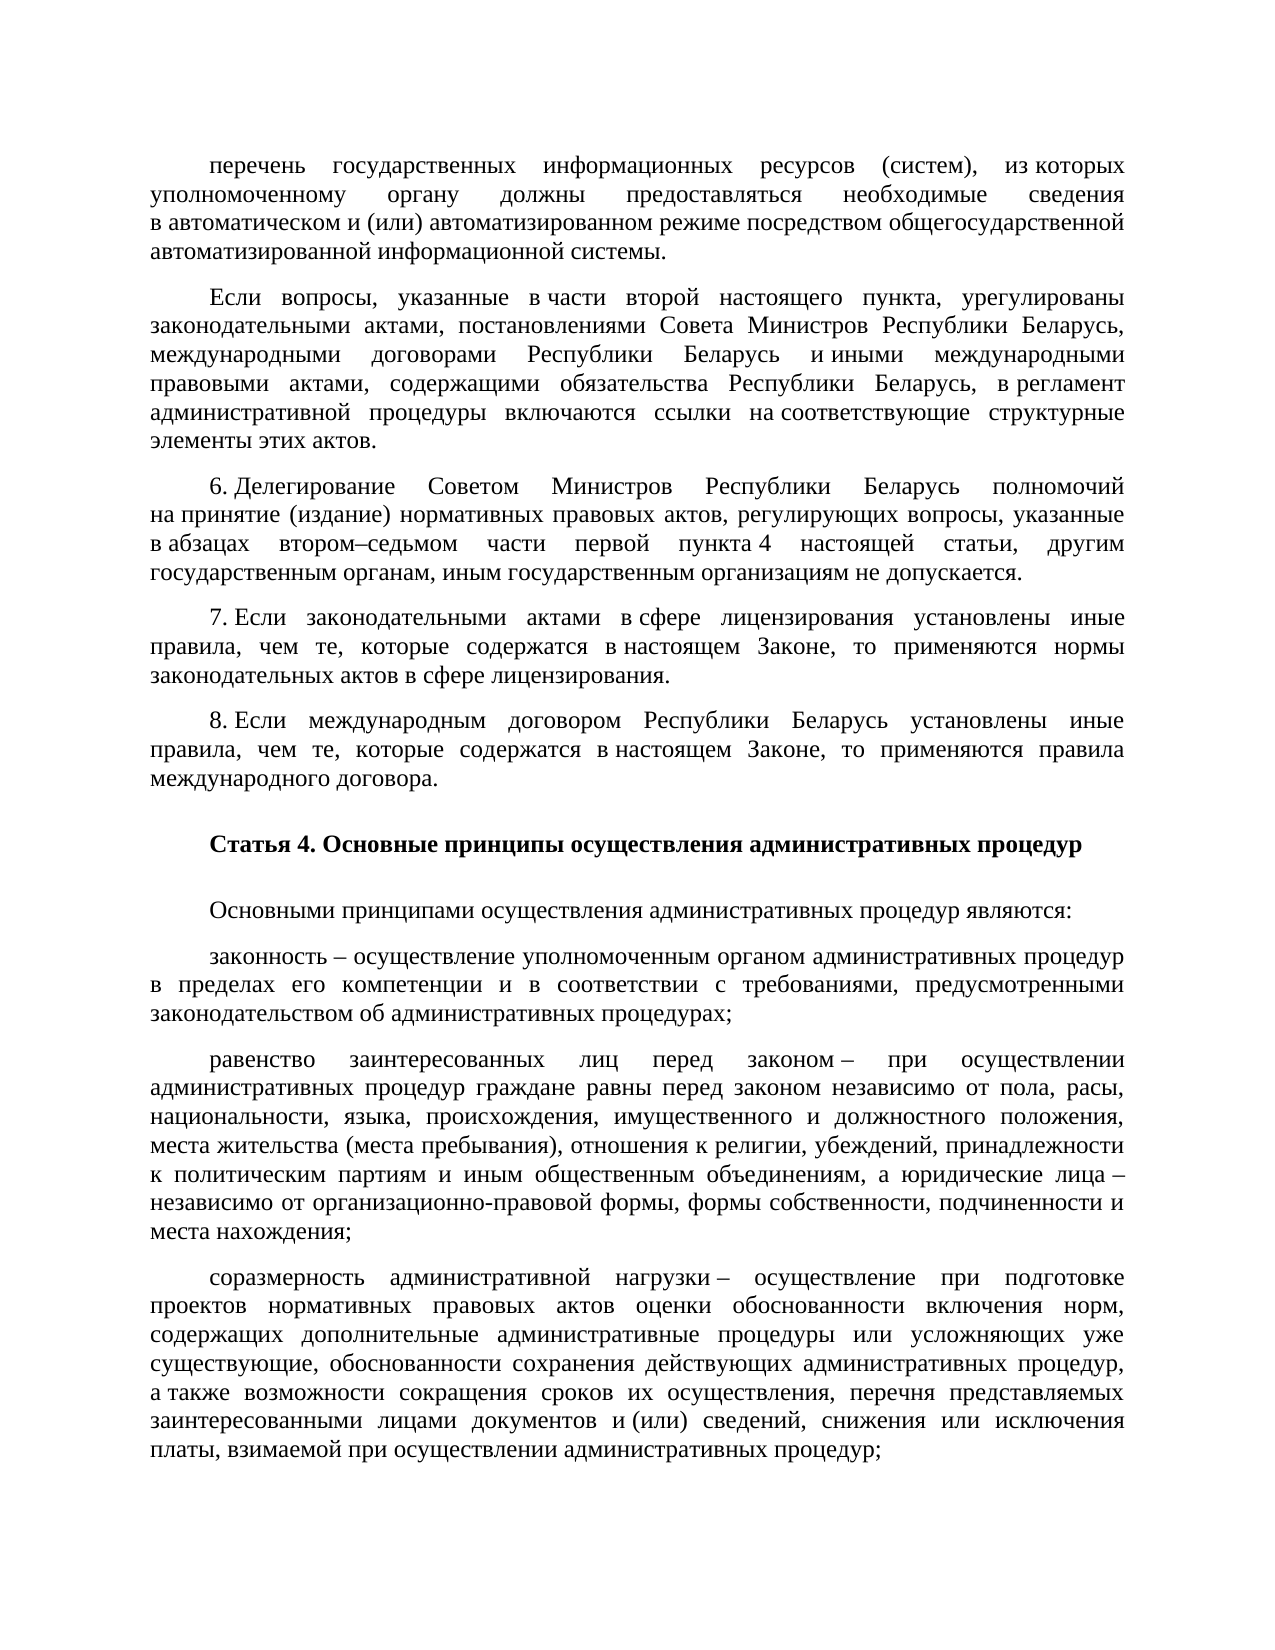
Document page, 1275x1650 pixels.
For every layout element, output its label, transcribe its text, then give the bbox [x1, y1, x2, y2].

text законность – осуществление уполномоченным органом административных процедур в пределах его компетенции и в соответствии с требованиями, предусмотренными законодательством об административных процедурах; [150, 941, 1125, 1027]
text равенство заинтересованных лиц перед законом – при осуществлении административных процедур граждане равны перед законом независимо от пола, расы, национальности, языка, происхождения, имущественного и должностного положения, места жительства (места пребывания), отношения к религии, убеждений, принадлежности к политическим партиям и иным общественным объединениям, а юридические лица – независимо от организационно-правовой формы, формы собственности, подчиненности и места нахождения; [150, 1044, 1125, 1245]
text перечень государственных информационных ресурсов (систем), из которых уполномоченному органу должны предоставляться необходимые сведения в автоматическом и (или) автоматизированном режиме посредством общегосударственной автоматизированной информационной системы. [150, 150, 1125, 265]
text Основными принципами осуществления административных процедур являются: [150, 895, 1125, 924]
text Статья 4. Основные принципы осуществления административных процедур [209, 829, 1125, 858]
text соразмерность административной нагрузки – осуществление при подготовке проектов нормативных правовых актов оценки обоснованности включения норм, содержащих дополнительные административные процедуры или усложняющих уже существующие, обоснованности сохранения действующих административных процедур, а также возможности сокращения сроков их осуществления, перечня представляемых заинтересованными лицами документов и (или) сведений, снижения или исключения платы, взимаемой при осуществлении административных процедур; [150, 1262, 1125, 1463]
text 7. Если законодательными актами в сфере лицензирования установлены иные правила, чем те, которые содержатся в настоящем Законе, то применяются нормы законодательных актов в сфере лицензирования. [150, 602, 1125, 689]
text 6. Делегирование Советом Министров Республики Беларусь полномочий на принятие (издание) нормативных правовых актов, регулирующих вопросы, указанные в абзацах втором–седьмом части первой пункта 4 настоящей статьи, другим государственным органам, иным государственным организациям не допускается. [150, 471, 1125, 586]
text Если вопросы, указанные в части второй настоящего пункта, урегулированы законодательными актами, постановлениями Совета Министров Республики Беларусь, международными договорами Республики Беларусь и иными международными правовыми актами, содержащими обязательства Республики Беларусь, в регламент административной процедуры включаются ссылки на соответствующие структурные элементы этих актов. [150, 282, 1125, 454]
text 8. Если международным договором Республики Беларусь установлены иные правила, чем те, которые содержатся в настоящем Законе, то применяются правила международного договора. [150, 705, 1125, 792]
